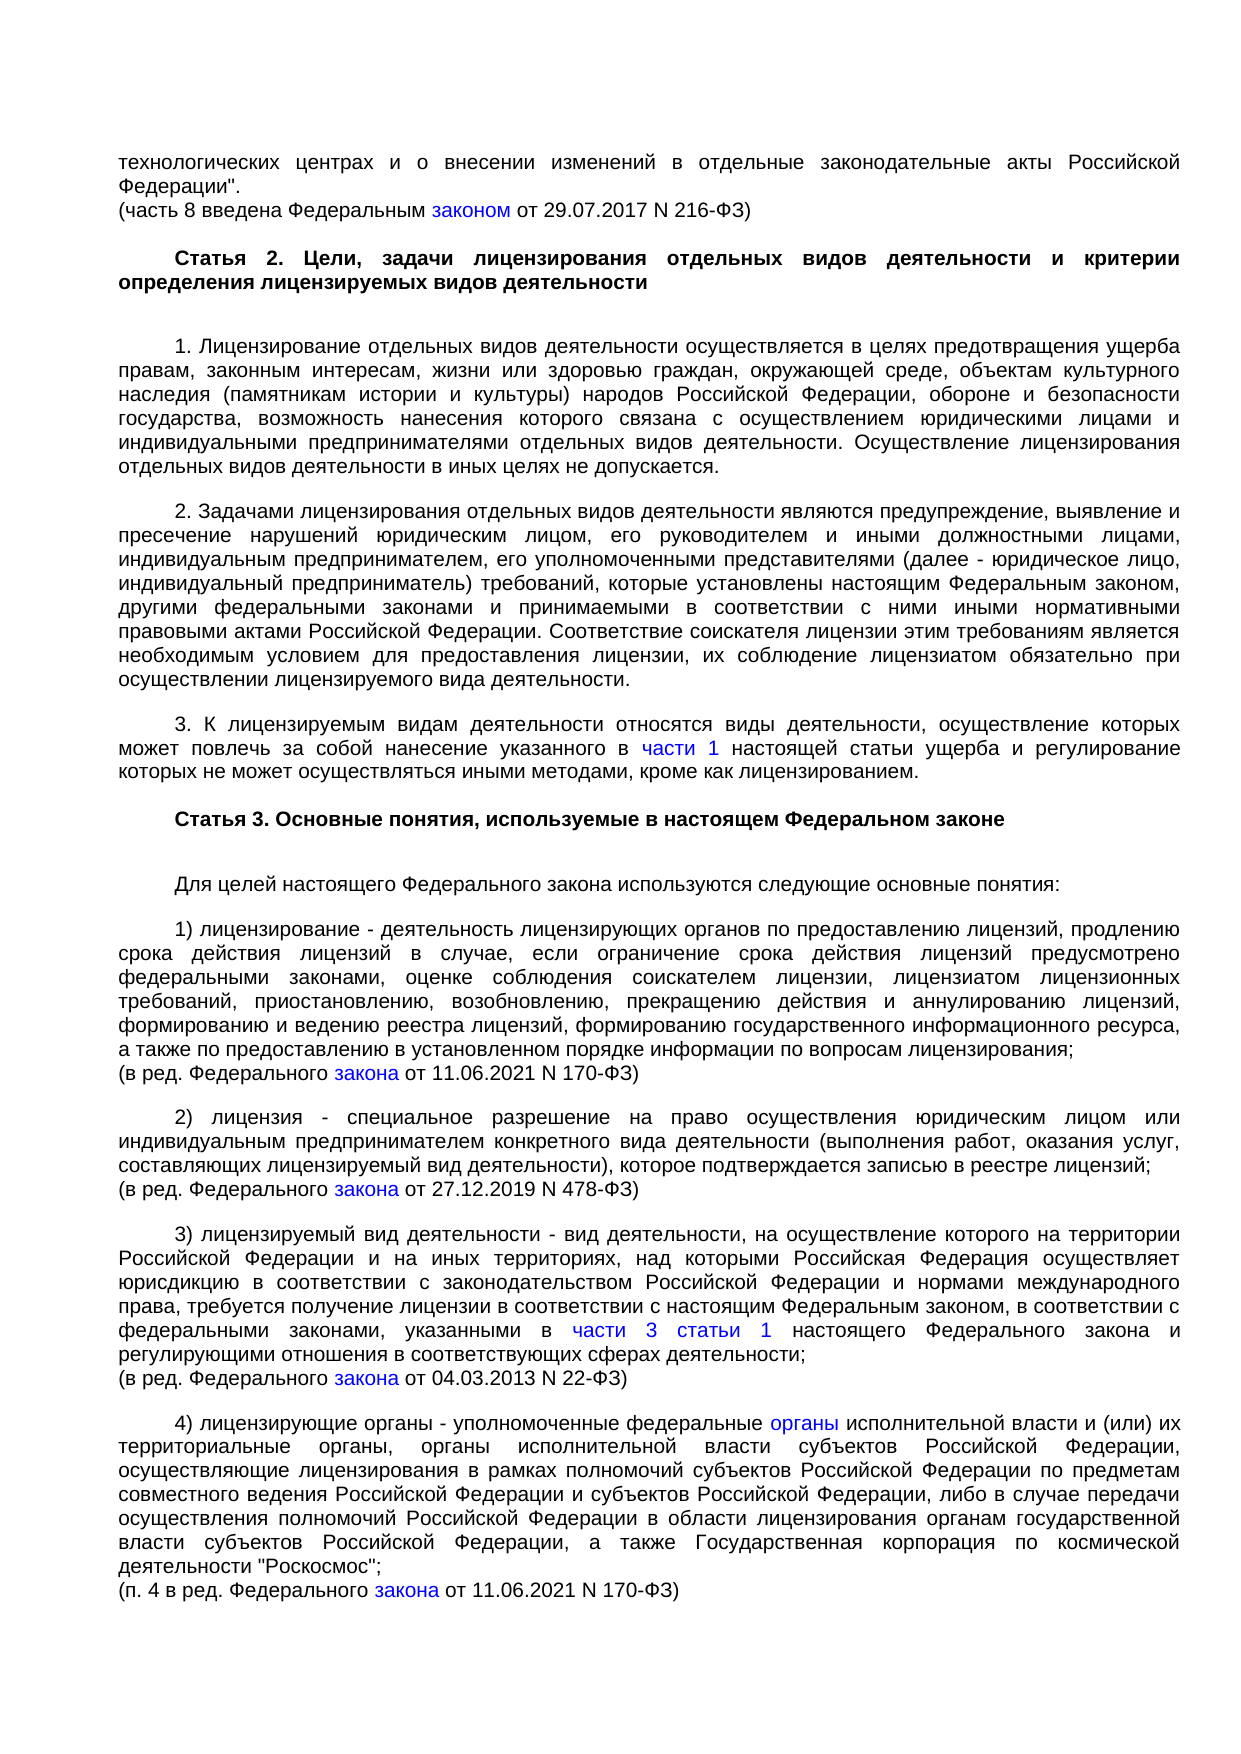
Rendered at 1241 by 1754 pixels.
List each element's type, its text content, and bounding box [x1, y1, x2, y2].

text Статья 3. Основные понятия, используемые в настоящем Федеральном законе [118, 807, 1181, 831]
text 3. К лицензируемым видам деятельности относятся виды деятельности, осуществление которых может повлечь за собой нанесение указанного в части 1 настоящей статьи ущерба и регулирование которых не может осуществляться иными методами, кроме как лицензированием. [118, 711, 1181, 783]
text (часть 8 введена Федеральным законом от 29.07.2017 N 216-ФЗ) [118, 198, 1181, 222]
text 2) лицензия - специальное разрешение на право осуществления юридическим лицом или индивидуальным предпринимателем конкретного вида деятельности (выполнения работ, оказания услуг, составляющих лицензируемый вид деятельности), которое подтверждается записью в реестре лицензий; [118, 1105, 1181, 1177]
text 1) лицензирование - деятельность лицензирующих органов по предоставлению лицензий, продлению срока действия лицензий в случае, если ограничение срока действия лицензий предусмотрено федеральными законами, оценке соблюдения соискателем лицензии, лицензиатом лицензионных требований, приостановлению, возобновлению, прекращению действия и аннулированию лицензий, формированию и ведению реестра лицензий, формированию государственного информационного ресурса, а также по предоставлению в установленном порядке информации по вопросам лицензирования; [118, 917, 1181, 1060]
text Для целей настоящего Федерального закона используются следующие основные понятия: [118, 872, 1181, 896]
text 3) лицензируемый вид деятельности - вид деятельности, на осуществление которого на территории Российской Федерации и на иных территориях, над которыми Российская Федерация осуществляет юрисдикцию в соответствии с законодательством Российской Федерации и нормами международного права, требуется получение лицензии в соответствии с настоящим Федеральным законом, в соответствии с федеральными законами, указанными в части 3 статьи 1 настоящего Федерального закона и регулирующими отношения в соответствующих сферах деятельности; [118, 1222, 1181, 1366]
text (в ред. Федерального закона от 11.06.2021 N 170-ФЗ) [118, 1060, 1181, 1084]
text Статья 2. Цели, задачи лицензирования отдельных видов деятельности и критерии определения лицензируемых видов деятельности [118, 246, 1181, 294]
text 2. Задачами лицензирования отдельных видов деятельности являются предупреждение, выявление и пресечение нарушений юридическим лицом, его руководителем и иными должностными лицами, индивидуальным предпринимателем, его уполномоченными представителями (далее - юридическое лицо, индивидуальный предприниматель) требований, которые установлены настоящим Федеральным законом, другими федеральными законами и принимаемыми в соответствии с ними иными нормативными правовыми актами Российской Федерации. Соответствие соискателя лицензии этим требованиям является необходимым условием для предоставления лицензии, их соблюдение лицензиатом обязательно при осуществлении лицензируемого вида деятельности. [118, 499, 1181, 691]
text 1. Лицензирование отдельных видов деятельности осуществляется в целях предотвращения ущерба правам, законным интересам, жизни или здоровью граждан, окружающей среде, объектам культурного наследия (памятникам истории и культуры) народов Российской Федерации, обороне и безопасности государства, возможность нанесения которого связана с осуществлением юридическими лицами и индивидуальными предпринимателями отдельных видов деятельности. Осуществление лицензирования отдельных видов деятельности в иных целях не допускается. [118, 334, 1181, 478]
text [118, 150, 1181, 198]
text (п. 4 в ред. Федерального закона от 11.06.2021 N 170-ФЗ) [118, 1578, 1181, 1602]
text (в ред. Федерального закона от 04.03.2013 N 22-ФЗ) [118, 1366, 1181, 1389]
text 4) лицензирующие органы - уполномоченные федеральные органы исполнительной власти и (или) их территориальные органы, органы исполнительной власти субъектов Российской Федерации, осуществляющие лицензирования в рамках полномочий субъектов Российской Федерации по предметам совместного ведения Российской Федерации и субъектов Российской Федерации, либо в случае передачи осуществления полномочий Российской Федерации в области лицензирования органам государственной власти субъектов Российской Федерации, а также Государственная корпорация по космической деятельности "Роскосмос"; [118, 1410, 1181, 1578]
text (в ред. Федерального закона от 27.12.2019 N 478-ФЗ) [118, 1177, 1181, 1201]
